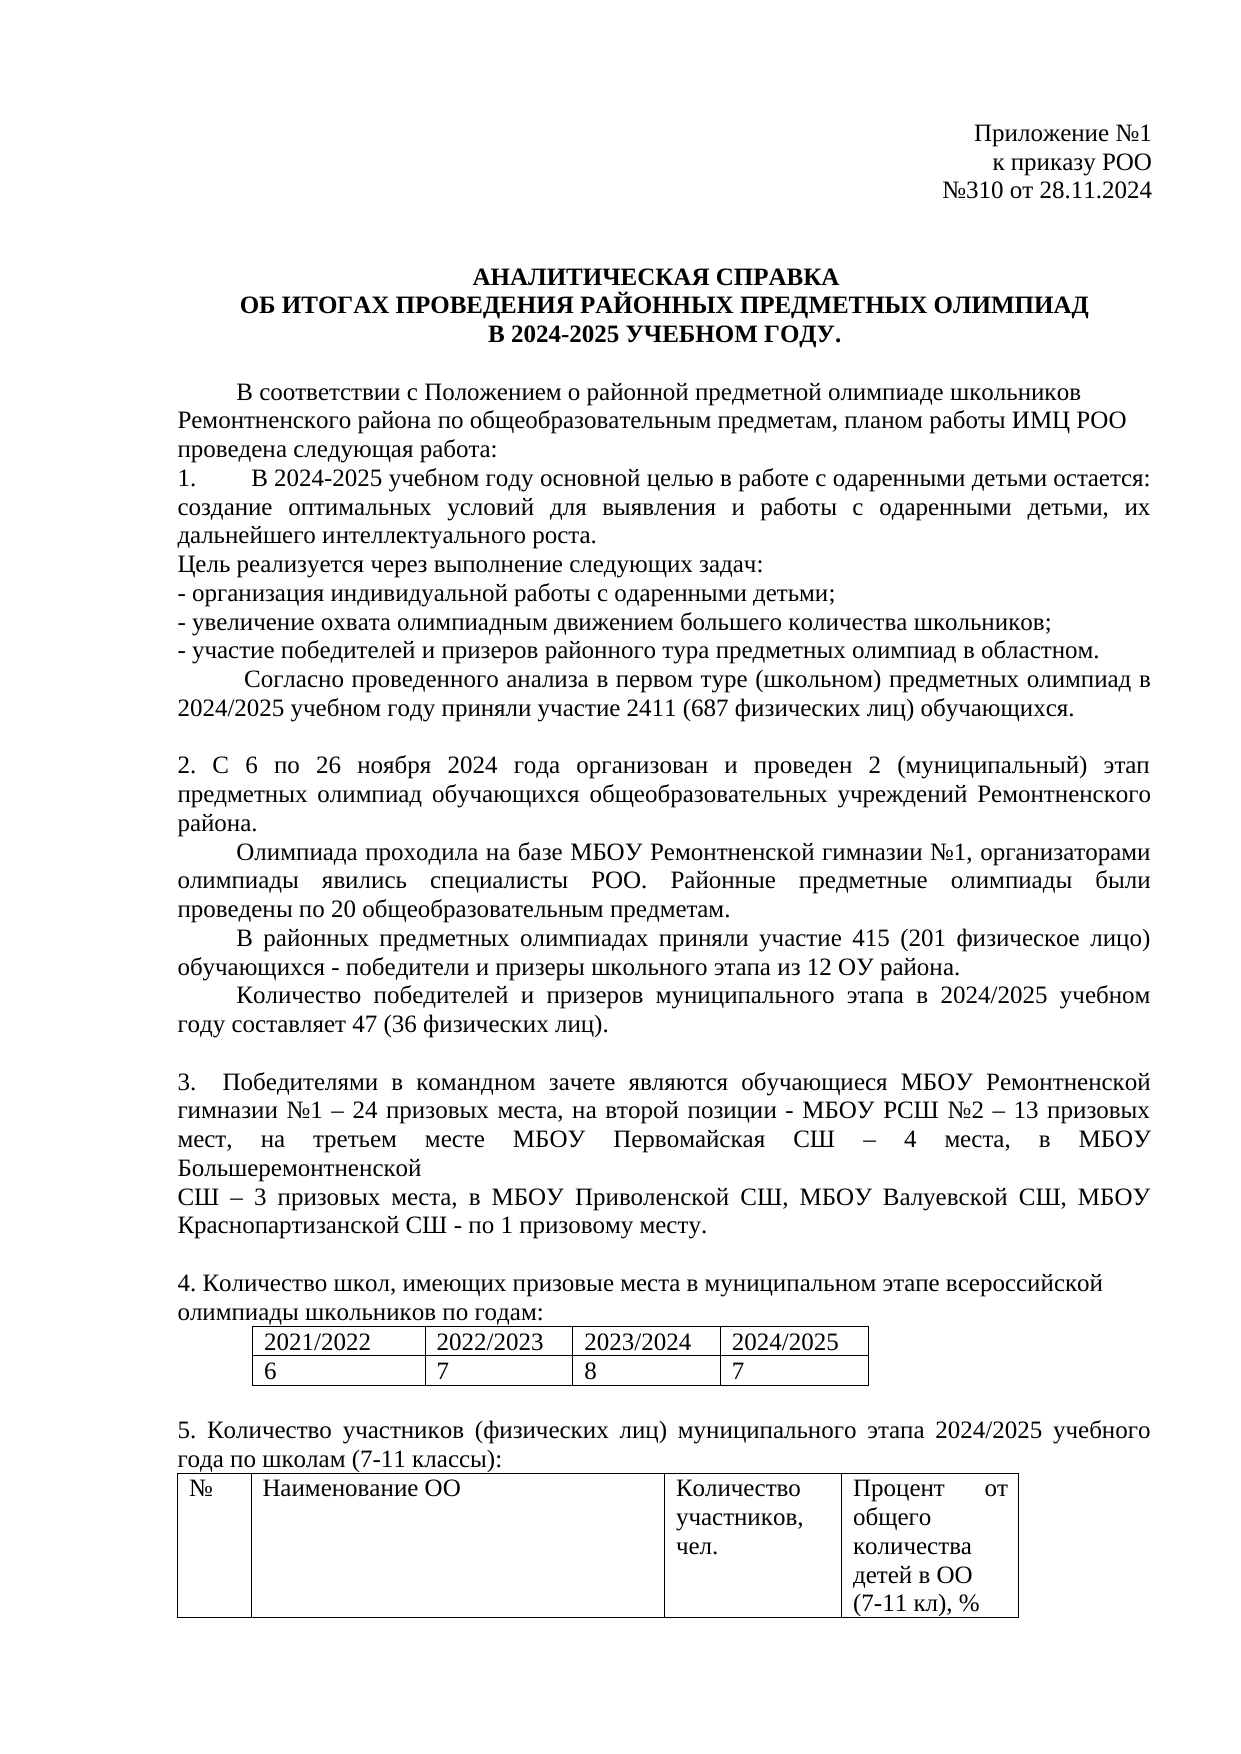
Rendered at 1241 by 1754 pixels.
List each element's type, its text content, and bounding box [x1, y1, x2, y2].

text к приказу РОО [177, 147, 1152, 176]
table_cell 8 [573, 1356, 720, 1385]
table_cell 7 [426, 1356, 572, 1385]
table_cell 7 [721, 1356, 868, 1385]
text Цель реализуется через выполнение следующих задач: [177, 549, 1152, 578]
text В 2024-2025 УЧЕБНОМ ГОДУ. [177, 319, 1152, 348]
text Приложение №1 [177, 118, 1152, 147]
table_header 2023/2024 [573, 1327, 720, 1355]
text №310 от 28.11.2024 [177, 176, 1152, 204]
text Олимпиада проходила на базе МБОУ Ремонтненской гимназии №1, организаторами олимпиады явились специалисты РОО. Районные предметные олимпиады были проведены по 20 общеобразовательным предметам. [177, 837, 1152, 923]
table_header 2022/2023 [426, 1327, 572, 1355]
text 2. С 6 по 26 ноября 2024 года организован и проведен 2 (муниципальный) этап предметных олимпиад обучающихся общеобразовательных учреждений Ремонтненского района. [177, 751, 1152, 837]
text АНАЛИТИЧЕСКАЯ СПРАВКА [177, 262, 1152, 291]
table_header Наименование ОО [252, 1474, 664, 1617]
text В соответствии с Положением о районной предметной олимпиаде школьников Ремонтненского района по общеобразовательным предметам, планом работы ИМЦ РОО проведена следующая работа: [177, 377, 1152, 463]
text Количество победителей и призеров муниципального этапа в 2024/2025 учебном году составляет 47 (36 физических лиц). [177, 981, 1152, 1038]
table_header 2021/2022 [253, 1327, 425, 1355]
table_header Количество участников, чел. [665, 1474, 841, 1617]
table_header Процент от общего количества детей в ОО (7-11 кл), % [842, 1474, 1018, 1617]
text 3. Победителями в командном зачете являются обучающиеся МБОУ Ремонтненской гимназии №1 – 24 призовых места, на второй позиции - МБОУ РСШ №2 – 13 призовых мест, на третьем месте МБОУ Первомайская СШ – 4 места, в МБОУ Большеремонтненской [177, 1067, 1152, 1182]
text - участие победителей и призеров районного тура предметных олимпиад в областном. [177, 636, 1152, 664]
text В районных предметных олимпиадах приняли участие 415 (201 физическое лицо) обучающихся - победители и призеры школьного этапа из 12 ОУ района. [177, 923, 1152, 981]
text 5. Количество участников (физических лиц) муниципального этапа 2024/2025 учебного года по школам (7-11 классы): [177, 1415, 1152, 1472]
table_header 2024/2025 [721, 1327, 868, 1355]
table_cell 6 [253, 1356, 425, 1385]
text СШ – 3 призовых места, в МБОУ Приволенской СШ, МБОУ Валуевской СШ, МБОУ Краснопартизанской СШ - по 1 призовому месту. [177, 1182, 1152, 1239]
text - организация индивидуальной работы с одаренными детьми; [177, 578, 1152, 607]
text ОБ ИТОГАХ ПРОВЕДЕНИЯ РАЙОННЫХ ПРЕДМЕТНЫХ ОЛИМПИАД [177, 291, 1152, 319]
table_header № [178, 1474, 251, 1617]
text - увеличение охвата олимпиадным движением большего количества школьников; [177, 607, 1152, 636]
text 4. Количество школ, имеющих призовые места в муниципальном этапе всероссийской олимпиады школьников по годам: [177, 1268, 1152, 1326]
text 1. В 2024-2025 учебном году основной целью в работе с одаренными детьми остается: создание оптимальных условий для выявления и работы с одаренными детьми, их дальнейшего интеллектуального роста. [177, 463, 1152, 549]
text Согласно проведенного анализа в первом туре (школьном) предметных олимпиад в 2024/2025 учебном году приняли участие 2411 (687 физических лиц) обучающихся. [177, 664, 1152, 722]
